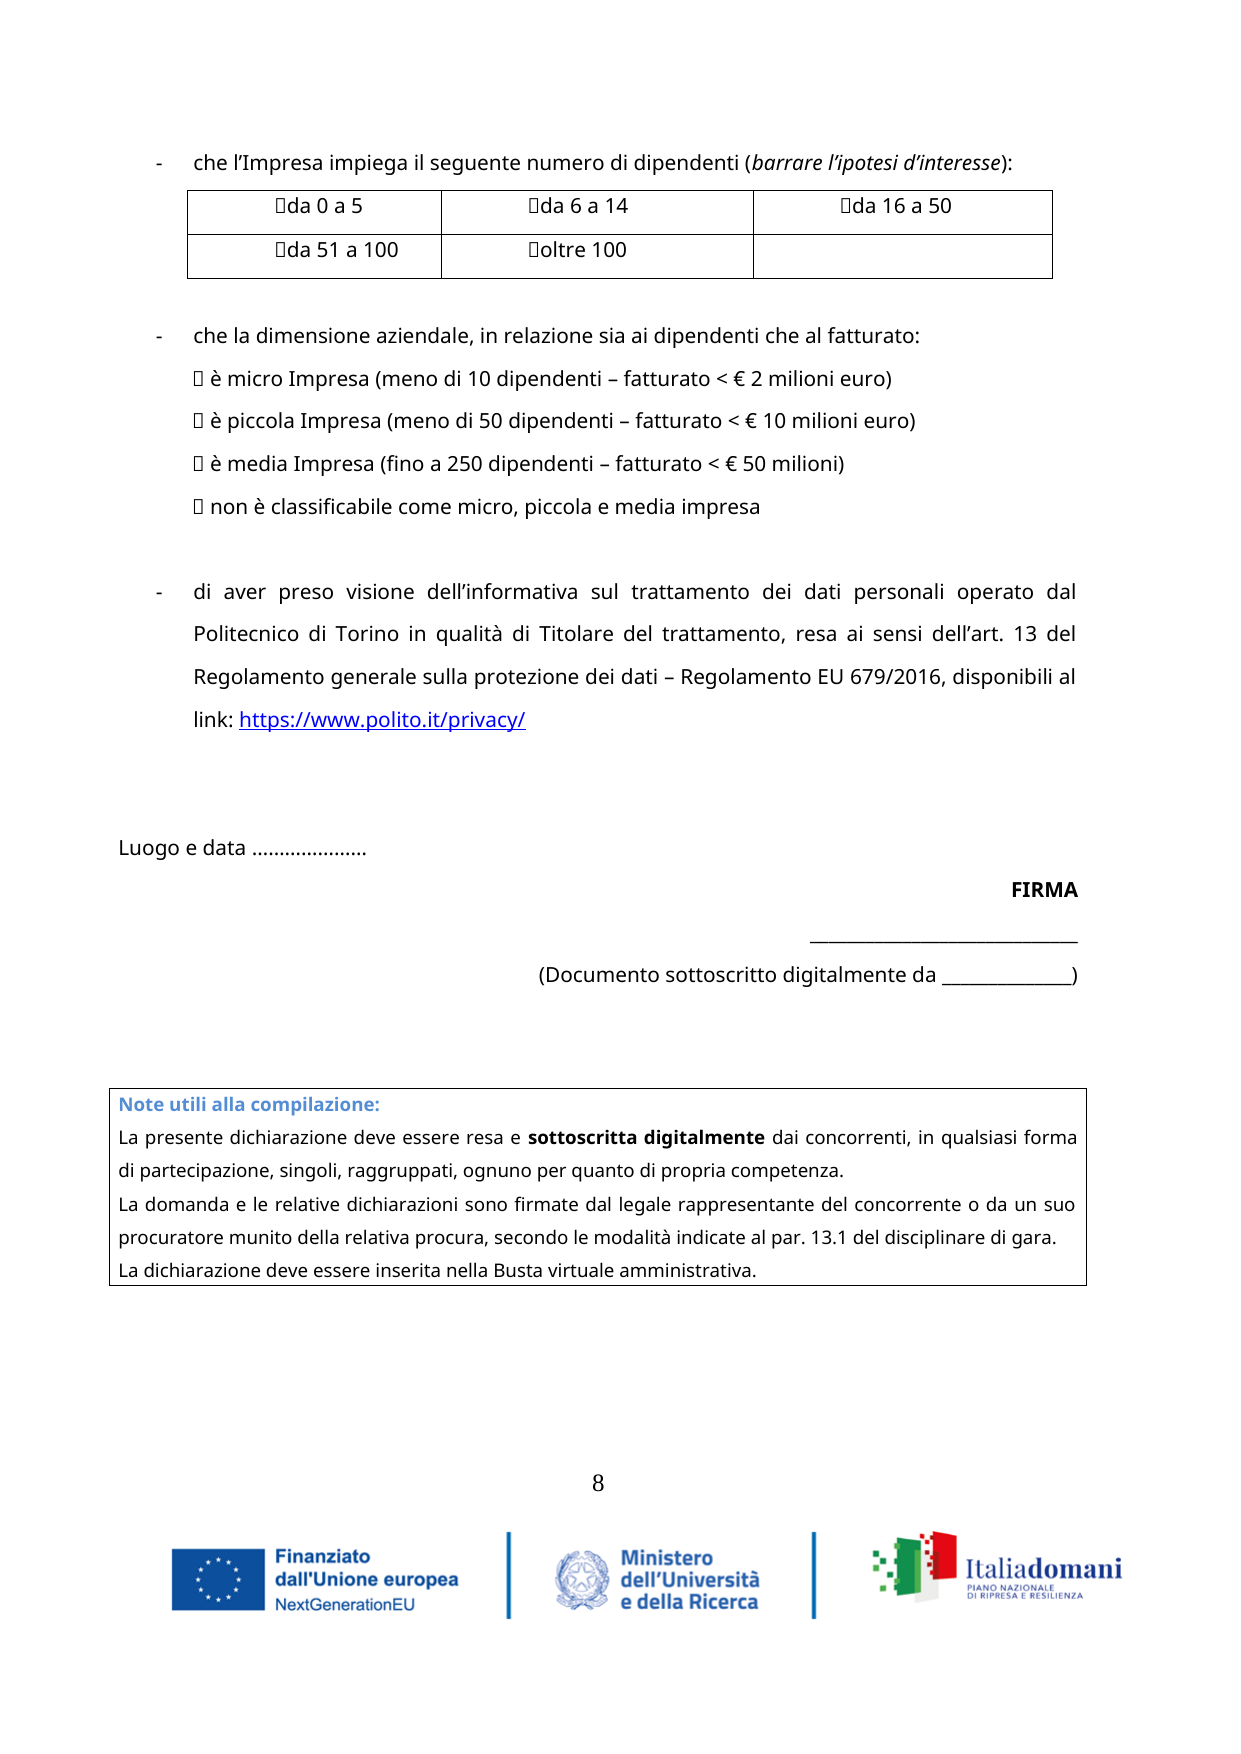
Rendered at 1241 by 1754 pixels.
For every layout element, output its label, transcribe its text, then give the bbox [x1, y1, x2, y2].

text La domanda e le relative dichiarazioni sono firmate dal legale rappresentante del concorrente o da un suo procuratore munito della relativa procura, secondo le modalità indicate al par. 13.1 del disciplinare di gara. [110, 1188, 1086, 1249]
table_cell [754, 235, 1052, 278]
picture [118, 1525, 1178, 1623]
table_cell oltre 100 [442, 235, 753, 278]
list di aver preso visione dell’informativa sul trattamento dei dati personali operato dal Politecnico di Torino in qualità di Titolare del trattamento, resa ai sensi dell’art. 13 del Regolamento generale sulla protezione dei dati – Regolamento EU 679/2016, disponibili al link: https://www.polito.it/privacy/ [156, 577, 1078, 733]
text (Documento sottoscritto digitalmente da ______________) [118, 960, 1078, 989]
text Luogo e data ………………… [118, 833, 1078, 861]
text  è media Impresa (fino a 250 dipendenti – fatturato < € 50 milioni) [118, 449, 1078, 478]
text _____________________________ [118, 918, 1078, 946]
text Note utili alla compilazione: [110, 1089, 1086, 1117]
text La presente dichiarazione deve essere resa e sottoscritta digitalmente dai concorrenti, in qualsiasi forma di partecipazione, singoli, raggruppati, ognuno per quanto di propria competenza. [110, 1121, 1086, 1183]
text  è piccola Impresa (meno di 50 dipendenti – fatturato < € 10 milioni euro) [118, 407, 1078, 435]
list che l’Impresa impiega il seguente numero di dipendenti (barrare l’ipotesi d’interesse): [156, 148, 1078, 176]
table_cell da 51 a 100 [188, 235, 441, 278]
table_header da 6 a 14 [442, 191, 753, 234]
table_header da 16 a 50 [754, 191, 1052, 234]
text La dichiarazione deve essere inserita nella Busta virtuale amministrativa. [110, 1254, 1086, 1285]
text FIRMA [118, 875, 1078, 904]
list che la dimensione aziendale, in relazione sia ai dipendenti che al fatturato: [156, 321, 1078, 350]
text  non è classificabile come micro, piccola e media impresa [118, 492, 1078, 520]
table_header da 0 a 5 [188, 191, 441, 234]
text  è micro Impresa (meno di 10 dipendenti – fatturato < € 2 milioni euro) [118, 364, 1078, 392]
